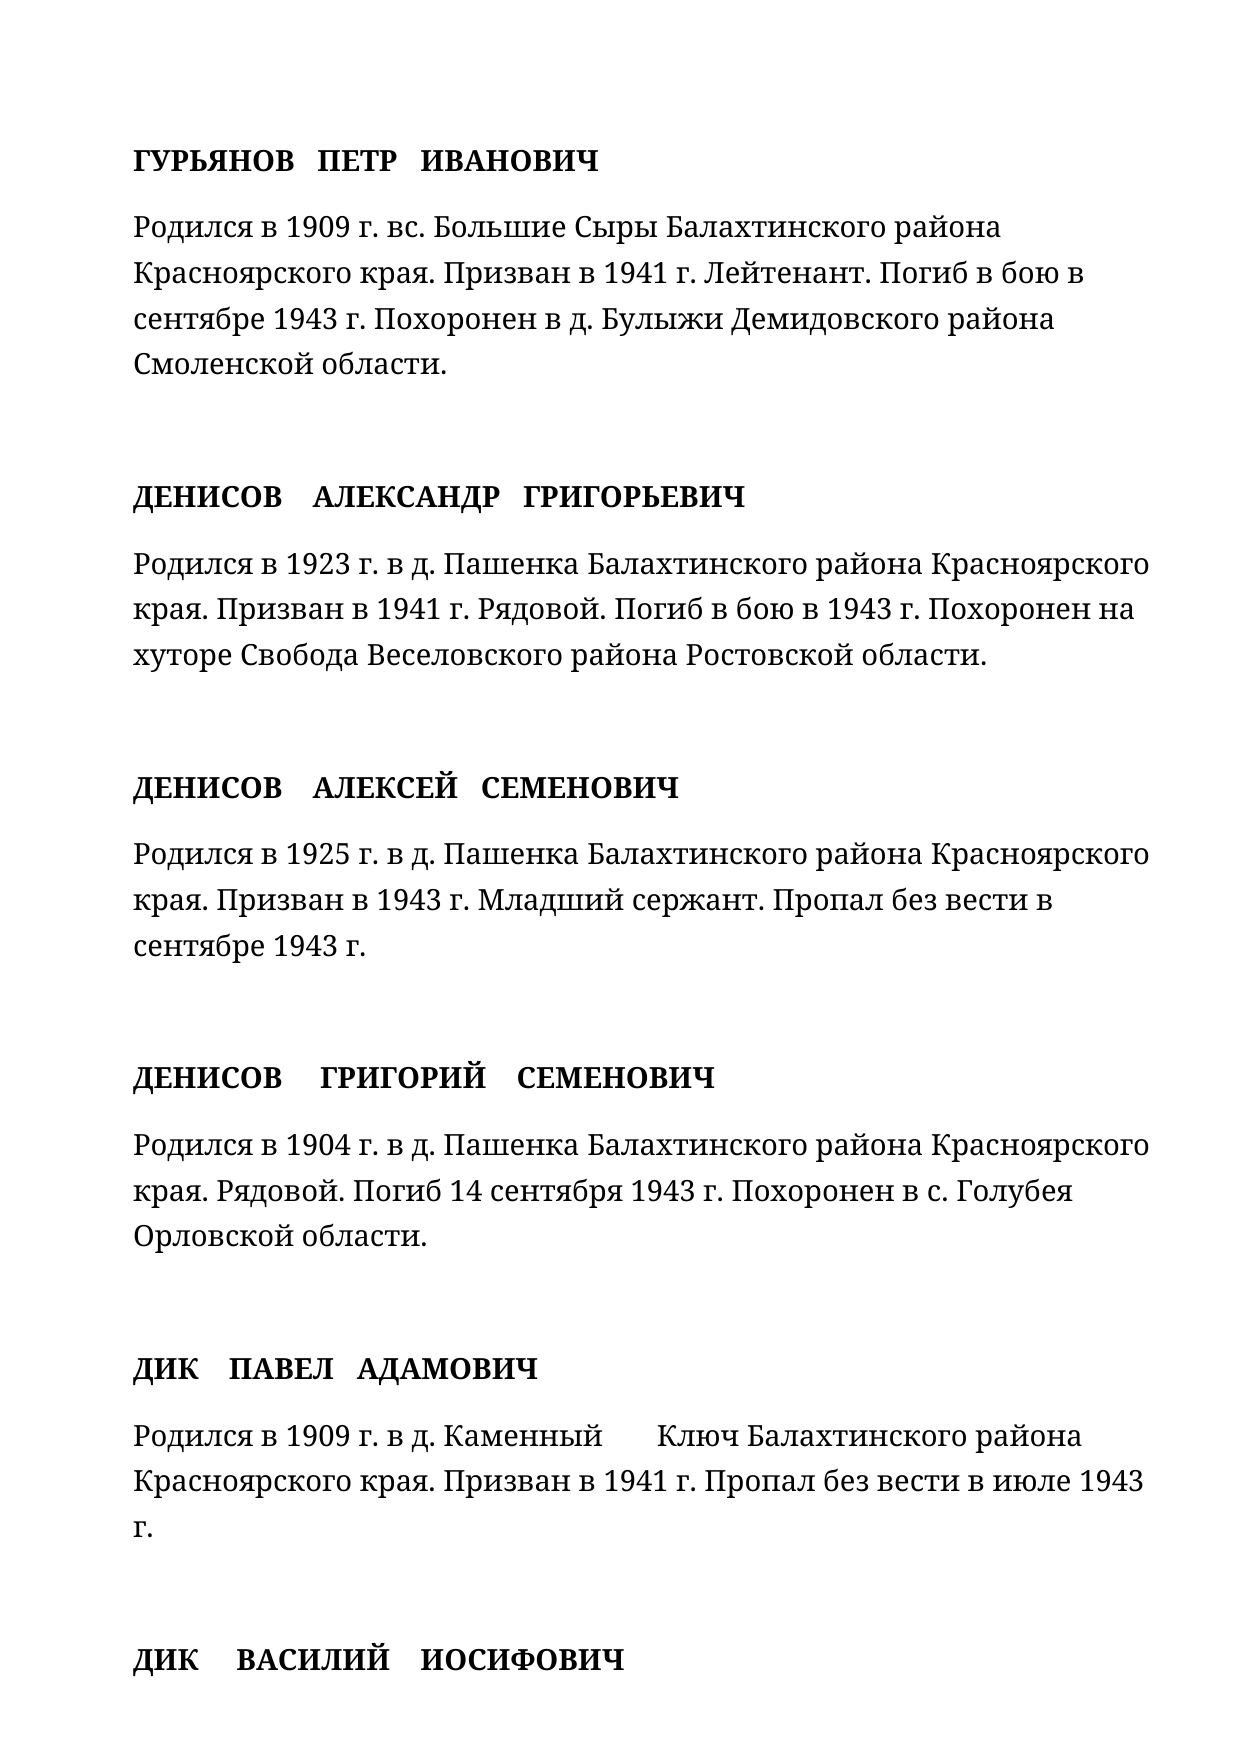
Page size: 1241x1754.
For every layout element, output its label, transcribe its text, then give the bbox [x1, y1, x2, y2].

text ДЕНИСОВ АЛЕКСАНДР ГРИГОРЬЕВИЧ [133, 477, 1152, 516]
text ДИК ПАВЕЛ АДАМОВИЧ [133, 1348, 1152, 1388]
text Родился в 1923 г. в д. Пашенка Балахтинского района Красноярского края. Призван в 1941 г. Рядовой. Погиб в бою в 1943 г. Похоронен на хуторе Свобода Веселовского района Ростовской области. [133, 543, 1152, 674]
text Родился в 1909 г. вс. Большие Сыры Балахтинского района Красноярского края. Призван в 1941 г. Лейтенант. Погиб в бою в сентябре 1943 г. Похоронен в д. Булыжи Демидовского района Смоленской области. [133, 207, 1152, 383]
text ДИК ВАСИЛИЙ ИОСИФОВИЧ [133, 1639, 1152, 1679]
text ДЕНИСОВ АЛЕКСЕЙ СЕМЕНОВИЧ [133, 767, 1152, 807]
text Родился в 1925 г. в д. Пашенка Балахтинского района Красноярского края. Призван в 1943 г. Младший сержант. Пропал без вести в сентябре 1943 г. [133, 834, 1152, 964]
text ГУРЬЯНОВ ПЕТР ИВАНОВИЧ [133, 140, 1152, 180]
text Родился в 1909 г. в д. Каменный Ключ Балахтинского района Красноярского края. Призван в 1941 г. Пропал без вести в июле 1943 г. [133, 1415, 1152, 1546]
text Родился в 1904 г. в д. Пашенка Балахтинского района Красноярского края. Рядовой. Погиб 14 сентября 1943 г. Похоронен в с. Голубея Орловской области. [133, 1124, 1152, 1255]
text ДЕНИСОВ ГРИГОРИЙ СЕМЕНОВИЧ [133, 1058, 1152, 1097]
